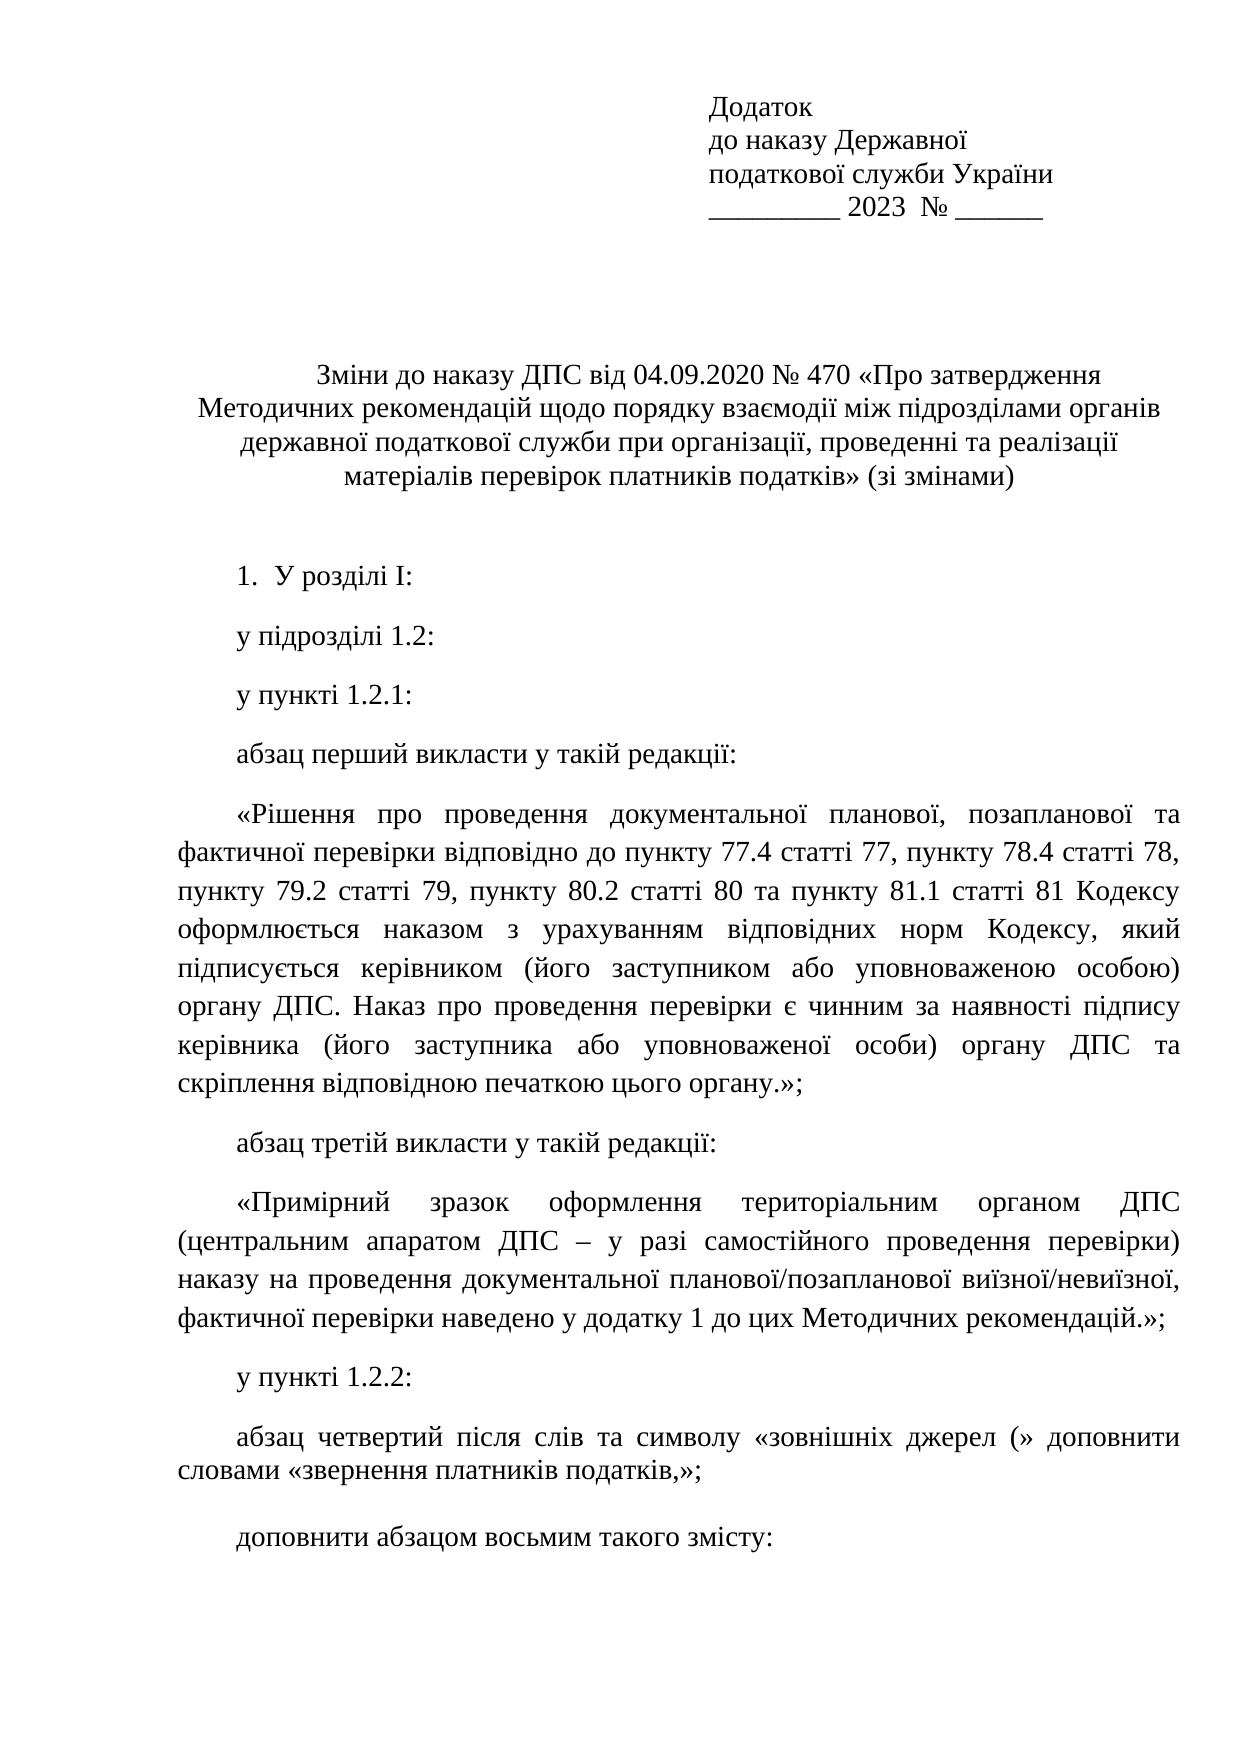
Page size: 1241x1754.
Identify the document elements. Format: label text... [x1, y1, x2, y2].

text _________ 2023 № ______ [709, 189, 1181, 223]
text Зміни до наказу ДПС від 04.09.2020 № 470 «Про затвердження Методичних рекомендацій щодо порядку взаємодії між підрозділами органів державної податкової служби при організації, проведенні та реалізації матеріалів перевірок платників податків» (зі змінами) [177, 357, 1181, 491]
text у пункті 1.2.2: [177, 1359, 1181, 1393]
list У розділі І: [236, 558, 1181, 592]
text «Примірний зразок оформлення територіальним органом ДПС (центральним апаратом ДПС – у разі самостійного проведення перевірки) наказу на проведення документальної планової/позапланової виїзної/невиїзної, фактичної перевірки наведено у додатку 1 до цих Методичних рекомендацій.»; [177, 1184, 1181, 1333]
text абзац перший викласти у такій редакції: [177, 736, 1181, 770]
text абзац третій викласти у такій редакції: [177, 1125, 1181, 1158]
text «Рішення про проведення документальної планової, позапланової та фактичної перевірки відповідно до пункту 77.4 статті 77, пункту 78.4 статті 78, пункту 79.2 статті 79, пункту 80.2 статті 80 та пункту 81.1 статті 81 Кодексу оформлюється наказом з урахуванням відповідних норм Кодексу, який підписується керівником (його заступником або уповноваженою особою) органу ДПС. Наказ про проведення перевірки є чинним за наявності підпису керівника (його заступника або уповноваженої особи) органу ДПС та скріплення відповідною печаткою цього органу.»; [177, 796, 1181, 1099]
text Додаток [709, 89, 1181, 122]
text у підрозділі 1.2: [236, 618, 1181, 651]
text абзац четвертий після слів та символу «зовнішніх джерел (» доповнити словами «звернення платників податків,»; [177, 1419, 1181, 1486]
text у пункті 1.2.1: [177, 677, 1181, 711]
text до наказу Державної [709, 122, 1181, 156]
text податкової служби України [709, 156, 1181, 189]
text доповнити абзацом восьмим такого змісту: [177, 1519, 1181, 1553]
